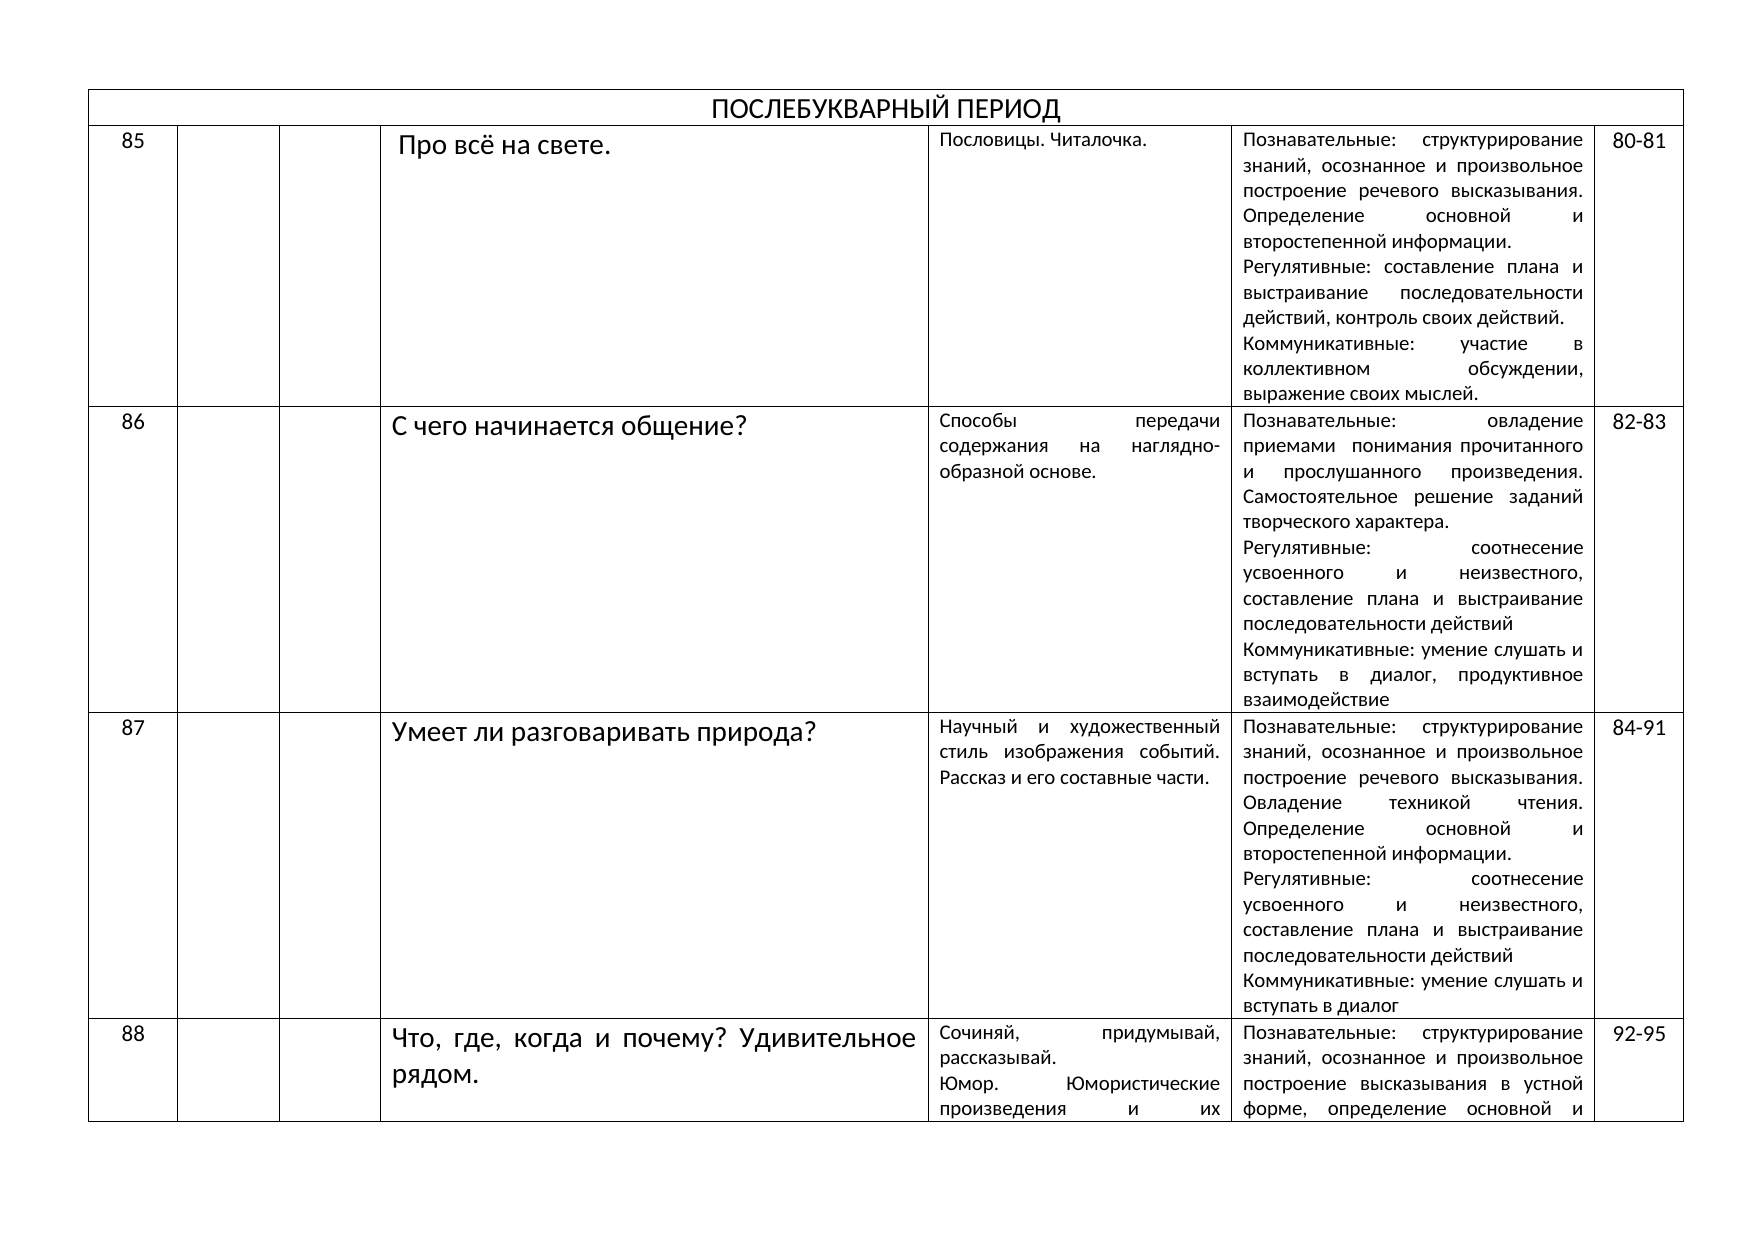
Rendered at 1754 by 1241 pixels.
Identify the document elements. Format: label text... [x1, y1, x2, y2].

table_cell 85 [89, 126, 177, 406]
table_cell Познавательные: овладение приемами понимания прочитанного и прослушанного произведения. Самостоятельное решение заданий творческого характера. Регулятивные: соотнесение усвоенного и неизвестного, составление плана и выстраивание последовательности действий Коммуникативные: умение слушать и вступать в диалог, продуктивное взаимодействие [1232, 407, 1594, 712]
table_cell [929, 1019, 1231, 1121]
table_cell Познавательные: структурирование знаний, осознанное и произвольное построение речевого высказывания. Определение основной и второстепенной информации. Регулятивные: составление плана и выстраивание последовательности действий, контроль своих действий. Коммуникативные: участие в коллективном обсуждении, выражение своих мыслей. [1232, 126, 1594, 406]
table_cell [280, 713, 380, 1018]
table_cell 84-91 [1595, 713, 1683, 1018]
table_cell 86 [89, 407, 177, 712]
table_cell Умеет ли разговаривать природа? [381, 713, 928, 1018]
table_cell [178, 126, 279, 406]
table_cell Пословицы. Читалочка. [929, 126, 1231, 406]
table_cell [178, 407, 279, 712]
table_cell [178, 713, 279, 1018]
table_cell 87 [89, 713, 177, 1018]
table_cell ПОСЛЕБУКВАРНЫЙ ПЕРИОД [89, 90, 1683, 125]
table_cell Про всё на свете. [381, 126, 928, 406]
table_cell С чего начинается общение? [381, 407, 928, 712]
table_cell Способы передачи содержания на наглядно-образной основе. [929, 407, 1231, 712]
table_cell 82-83 [1595, 407, 1683, 712]
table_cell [381, 1019, 928, 1121]
table_cell [178, 1019, 279, 1121]
table_cell 92-95 [1595, 1019, 1683, 1121]
table_cell [280, 407, 380, 712]
table_cell [280, 126, 380, 406]
table_cell 80-81 [1595, 126, 1683, 406]
table_cell 88 [89, 1019, 177, 1121]
table_cell Познавательные: структурирование знаний, осознанное и произвольное построение речевого высказывания. Овладение техникой чтения. Определение основной и второстепенной информации. Регулятивные: соотнесение усвоенного и неизвестного, составление плана и выстраивание последовательности действий Коммуникативные: умение слушать и вступать в диалог [1232, 713, 1594, 1018]
table_cell Научный и художественный стиль изображения событий. Рассказ и его составные части. [929, 713, 1231, 1018]
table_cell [1232, 1019, 1594, 1121]
table_cell [280, 1019, 380, 1121]
